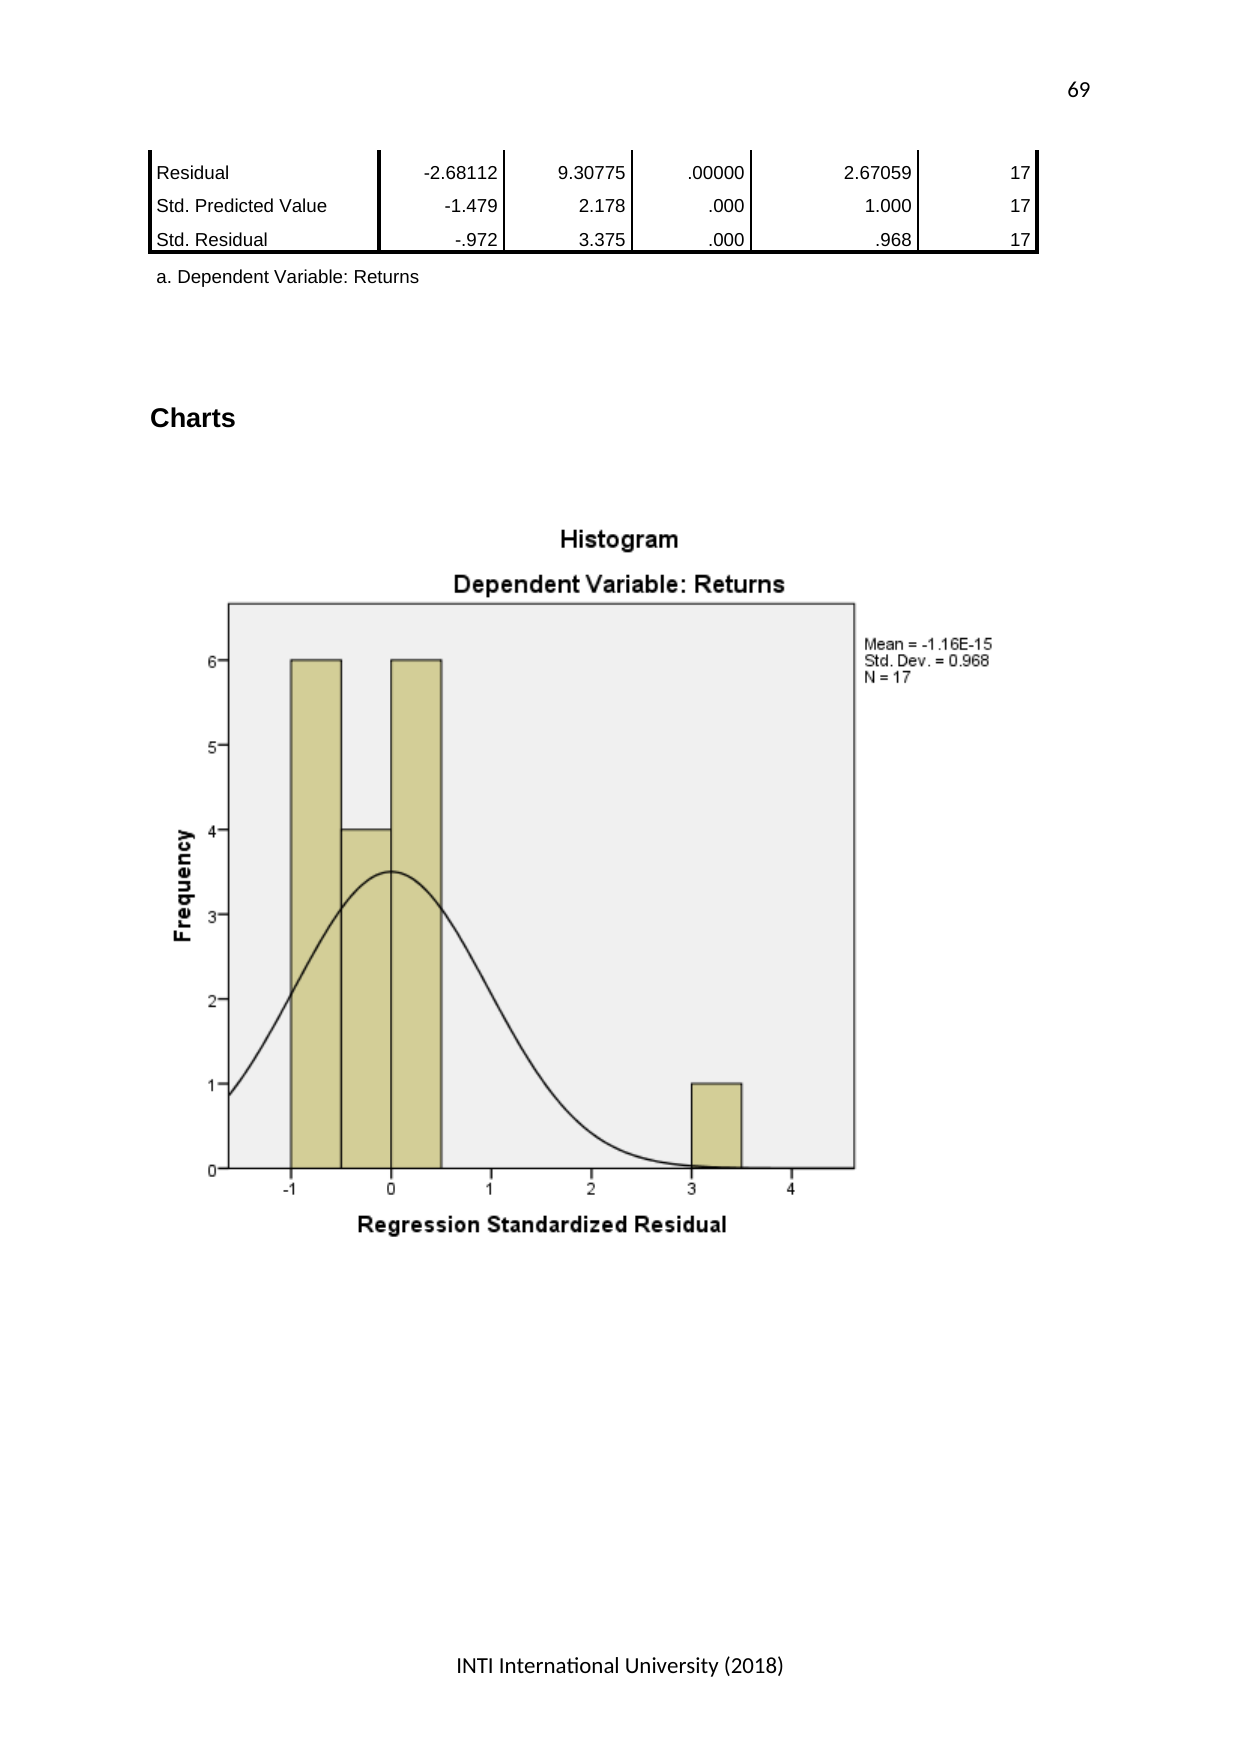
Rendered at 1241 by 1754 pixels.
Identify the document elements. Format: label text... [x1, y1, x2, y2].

table_cell Residual [152, 150, 377, 183]
table_cell 1.000 [752, 183, 917, 217]
table_cell a. Dependent Variable: Returns [150, 254, 1037, 287]
table_cell 2.67059 [752, 150, 917, 183]
table_cell -1.479 [381, 183, 503, 217]
table_cell 17 [919, 217, 1035, 250]
table_cell 3.375 [505, 217, 631, 250]
table_cell .00000 [633, 150, 750, 183]
table_cell 2.178 [505, 183, 631, 217]
table_cell .000 [633, 183, 750, 217]
table_cell -2.68112 [381, 150, 503, 183]
table_cell .968 [752, 217, 917, 250]
picture [150, 506, 1091, 1258]
text Charts [150, 402, 1090, 433]
table_cell -.972 [381, 217, 503, 250]
table_cell 17 [919, 150, 1035, 183]
table_cell 17 [919, 183, 1035, 217]
table_cell .000 [633, 217, 750, 250]
table_cell 9.30775 [505, 150, 631, 183]
table_cell Std. Predicted Value [152, 183, 377, 217]
table_cell Std. Residual [152, 217, 377, 250]
